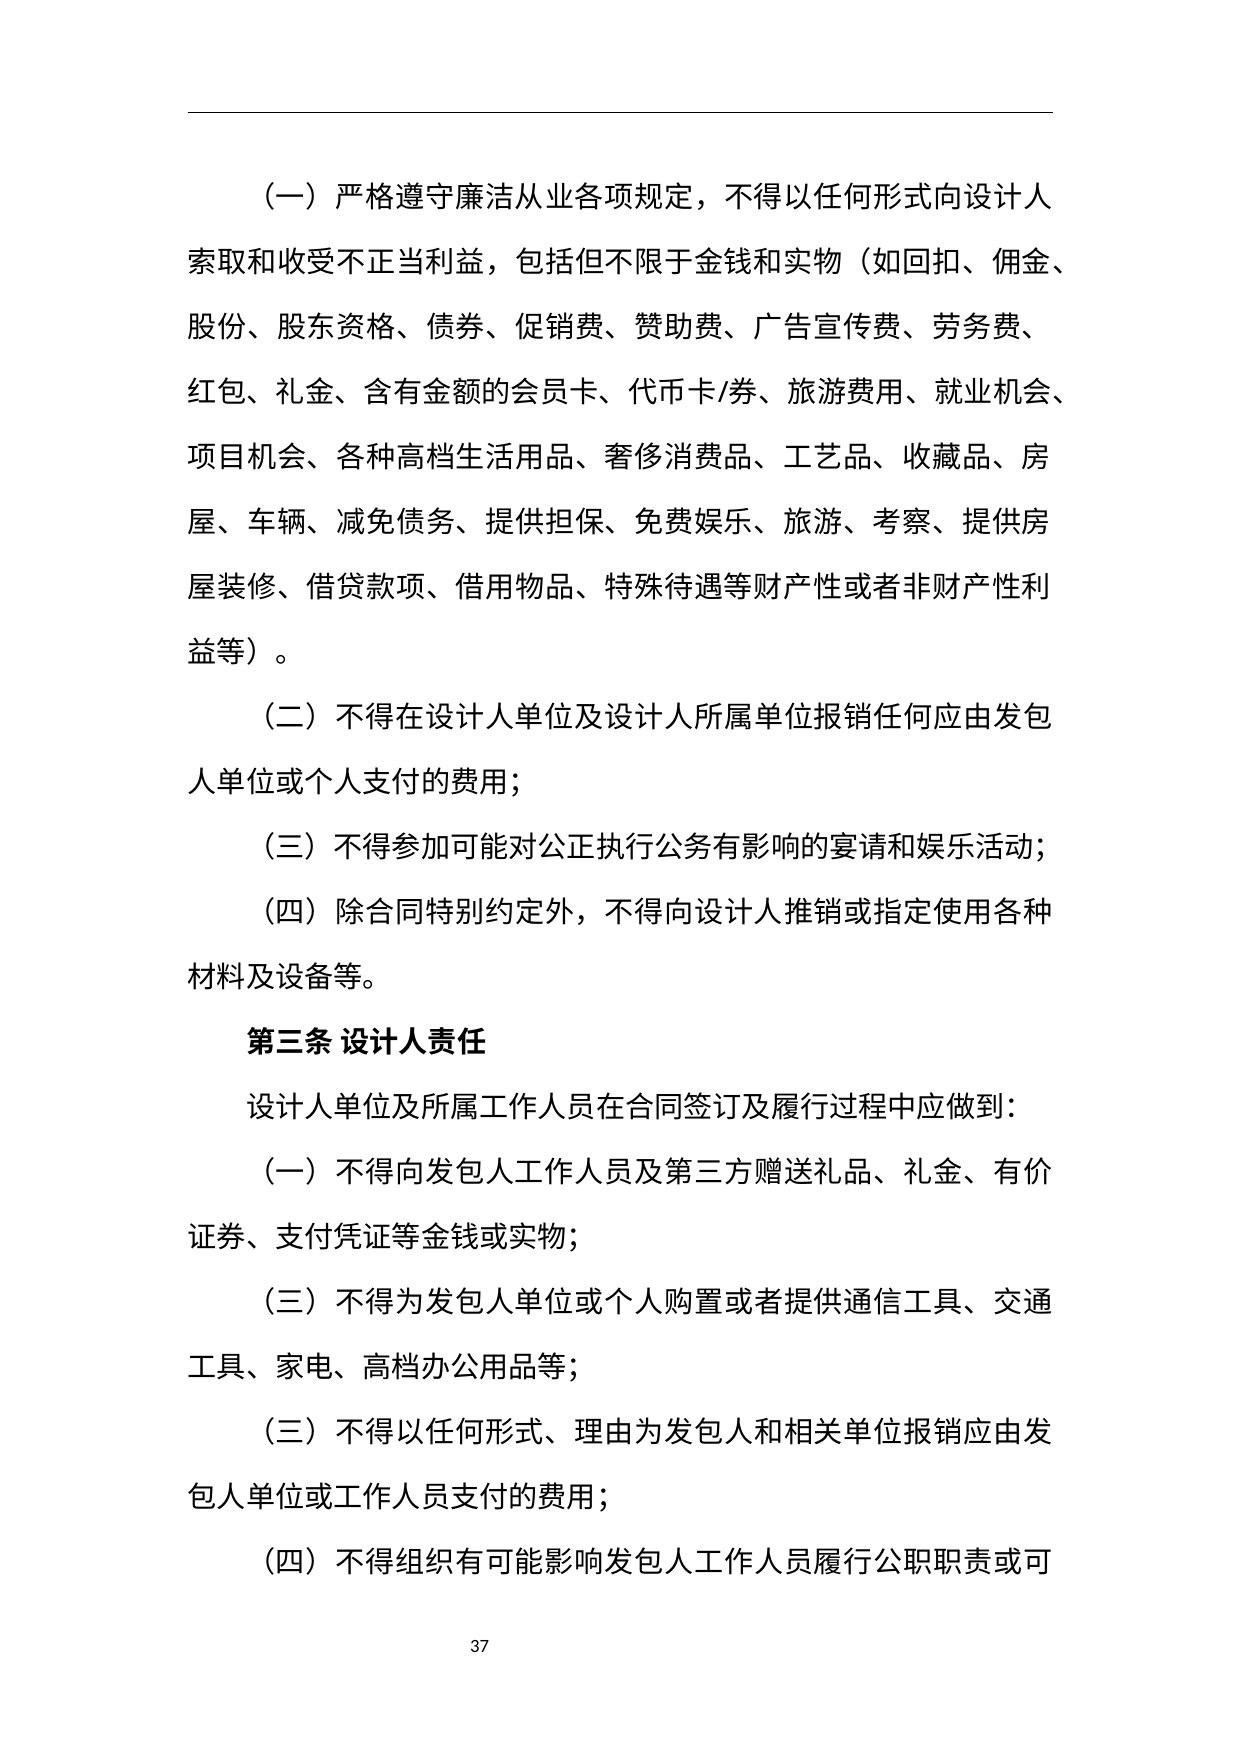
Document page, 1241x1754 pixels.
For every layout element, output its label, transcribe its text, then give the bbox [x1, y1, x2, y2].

text （一）不得向发包人工作人员及第三方赠送礼品、礼金、有价证券、支付凭证等金钱或实物； [187, 1137, 1053, 1267]
text 第三条 设计人责任 [187, 1007, 1053, 1072]
text （一）严格遵守廉洁从业各项规定，不得以任何形式向设计人索取和收受不正当利益，包括但不限于金钱和实物（如回扣、佣金、股份、股东资格、债券、促销费、赞助费、广告宣传费、劳务费、红包、礼金、含有金额的会员卡、代币卡/券、旅游费用、就业机会、项目机会、各种高档生活用品、奢侈消费品、工艺品、收藏品、房屋、车辆、减免债务、提供担保、免费娱乐、旅游、考察、提供房屋装修、借贷款项、借用物品、特殊待遇等财产性或者非财产性利益等）。 [187, 162, 1053, 682]
text （三）不得参加可能对公正执行公务有影响的宴请和娱乐活动； [187, 812, 1053, 877]
text （二）不得在设计人单位及设计人所属单位报销任何应由发包人单位或个人支付的费用； [187, 682, 1053, 812]
text 设计人单位及所属工作人员在合同签订及履行过程中应做到： [187, 1072, 1053, 1137]
text （四）除合同特别约定外，不得向设计人推销或指定使用各种材料及设备等。 [187, 877, 1053, 1007]
text （三）不得为发包人单位或个人购置或者提供通信工具、交通工具、家电、高档办公用品等； [187, 1267, 1053, 1397]
text （三）不得以任何形式、理由为发包人和相关单位报销应由发包人单位或工作人员支付的费用； [187, 1397, 1053, 1527]
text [187, 1527, 1053, 1592]
